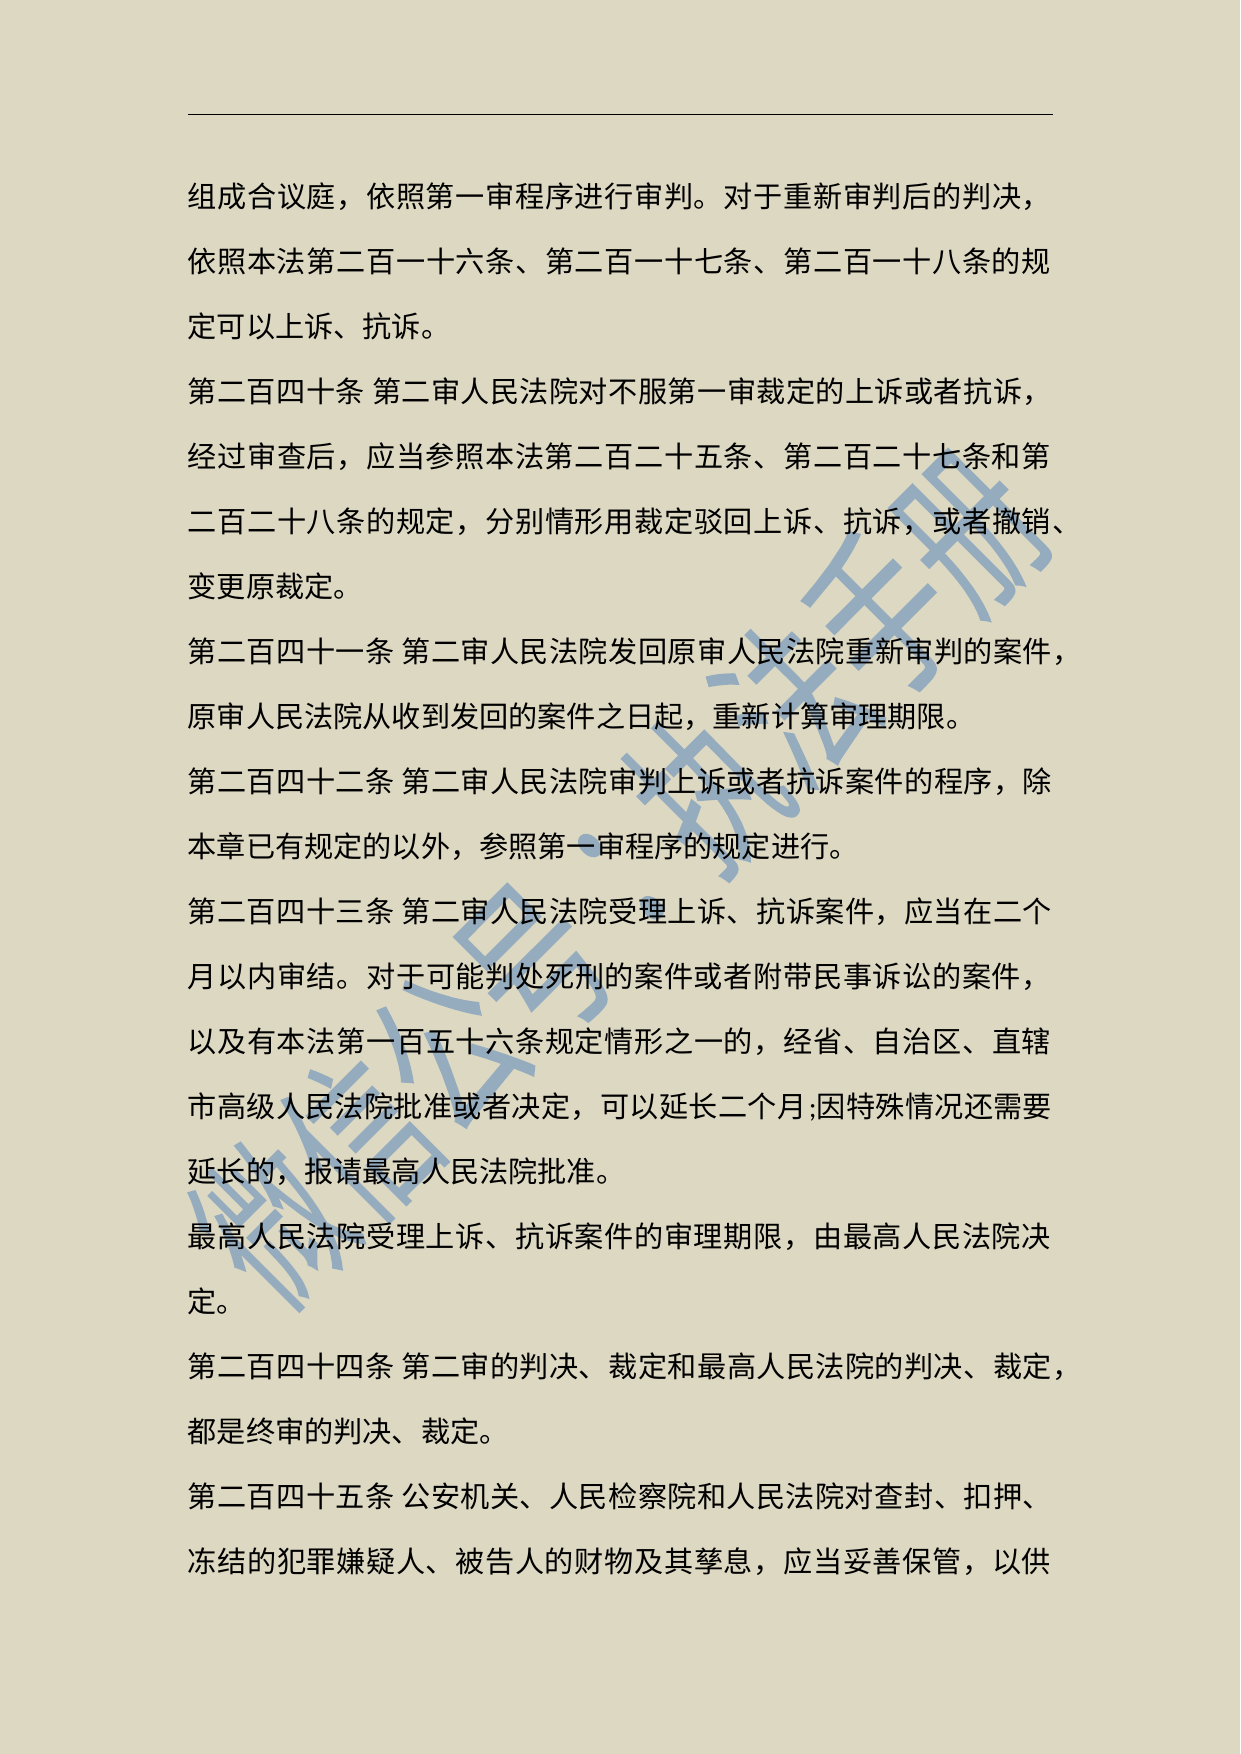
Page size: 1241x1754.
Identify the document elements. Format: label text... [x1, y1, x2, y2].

text 第二百四十条 第二审人民法院对不服第一审裁定的上诉或者抗诉，经过审查后，应当参照本法第二百二十五条、第二百二十七条和第二百二十八条的规定，分别情形用裁定驳回上诉、抗诉，或者撤销、变更原裁定。 [187, 357, 1053, 617]
text 最高人民法院受理上诉、抗诉案件的审理期限，由最高人民法院决定。 [187, 1202, 1053, 1332]
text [187, 162, 1053, 357]
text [187, 1462, 1053, 1592]
text 第二百四十二条 第二审人民法院审判上诉或者抗诉案件的程序，除本章已有规定的以外，参照第一审程序的规定进行。 [187, 747, 1053, 877]
text 第二百四十四条 第二审的判决、裁定和最高人民法院的判决、裁定，都是终审的判决、裁定。 [187, 1332, 1053, 1462]
text 第二百四十一条 第二审人民法院发回原审人民法院重新审判的案件，原审人民法院从收到发回的案件之日起，重新计算审理期限。 [187, 617, 1053, 747]
text 第二百四十三条 第二审人民法院受理上诉、抗诉案件，应当在二个月以内审结。对于可能判处死刑的案件或者附带民事诉讼的案件，以及有本法第一百五十六条规定情形之一的，经省、自治区、直辖市高级人民法院批准或者决定，可以延长二个月;因特殊情况还需要延长的，报请最高人民法院批准。 [187, 877, 1053, 1202]
